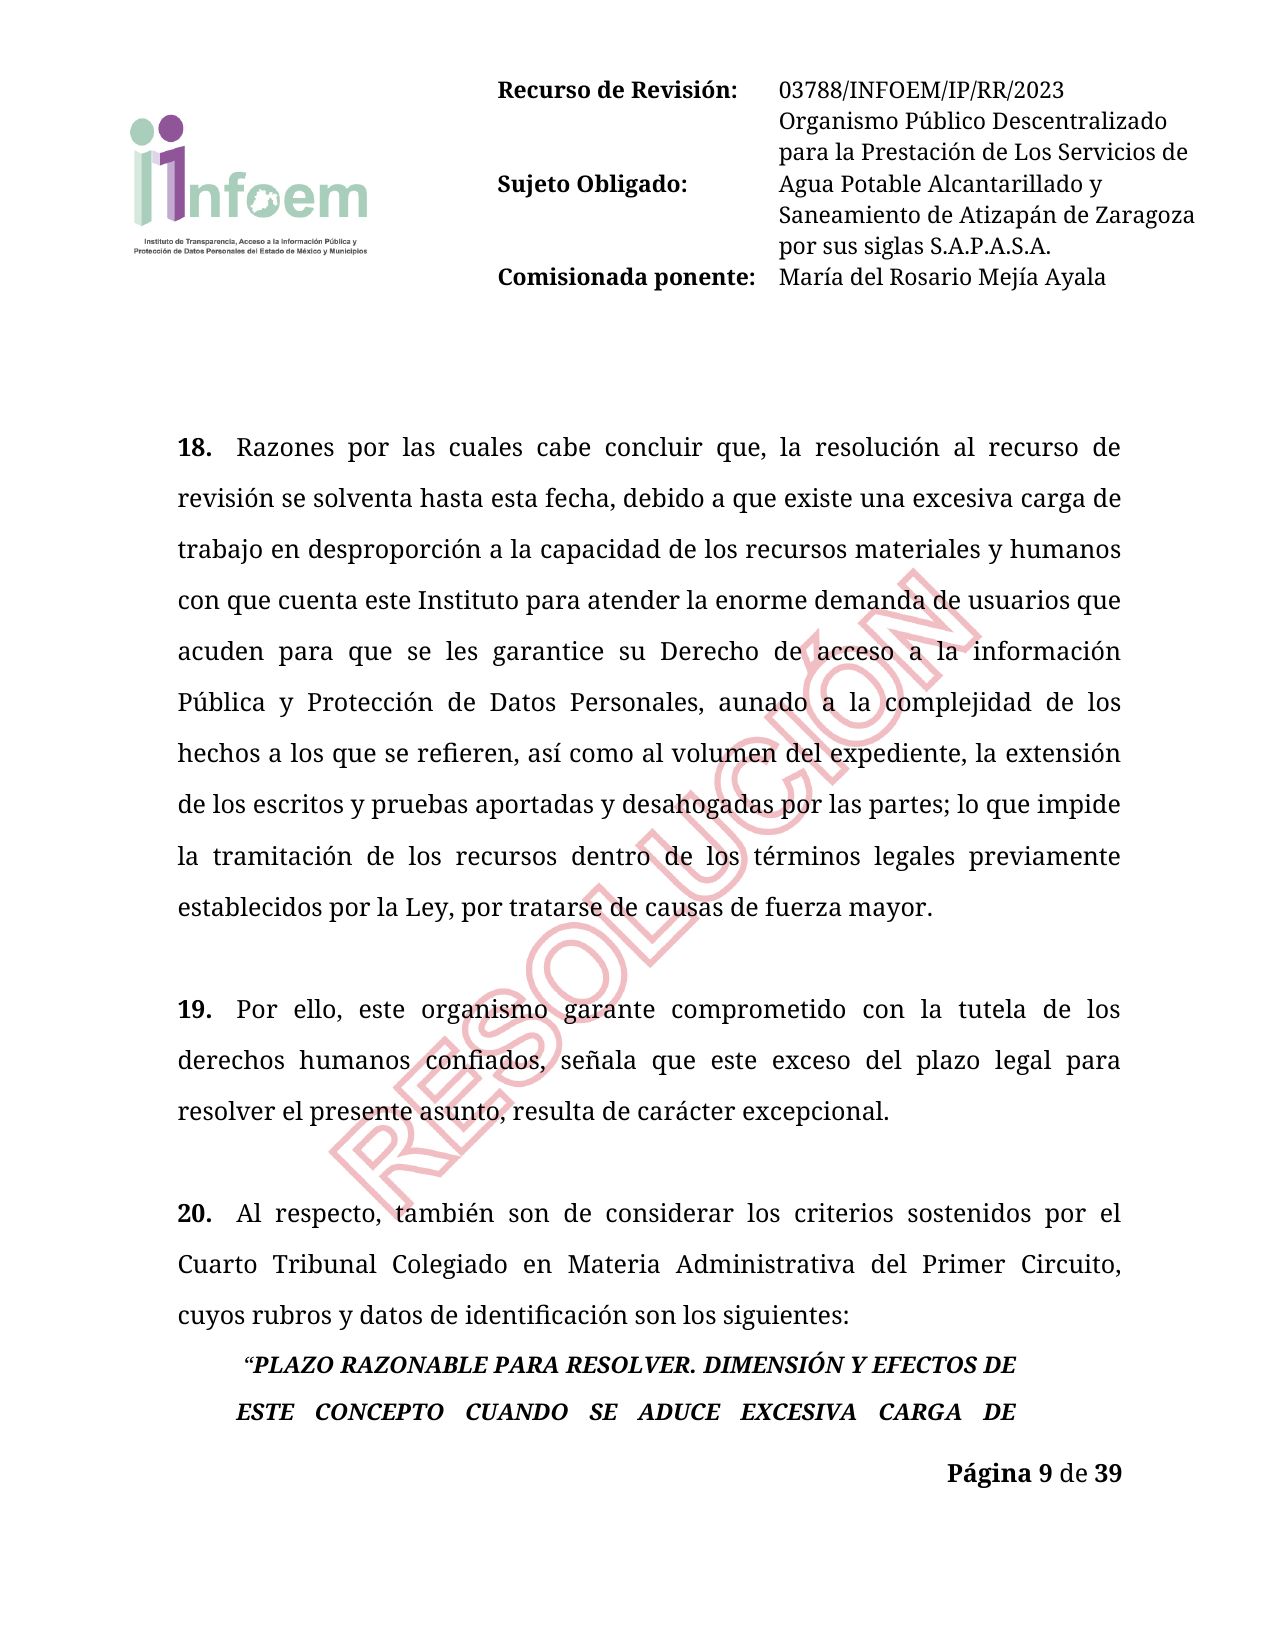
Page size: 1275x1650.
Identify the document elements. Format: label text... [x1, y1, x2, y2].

list Por ello, este organismo garante comprometido con la tutela de los derechos humanos confiados, señala que este exceso del plazo legal para resolver el presente asunto, resulta de carácter excepcional. [177, 991, 1122, 1127]
list Al respecto, también son de considerar los criterios sostenidos por el Cuarto Tribunal Colegiado en Materia Administrativa del Primer Circuito, cuyos rubros y datos de identificación son los siguientes: [177, 1196, 1122, 1332]
list Razones por las cuales cabe concluir que, la resolución al recurso de revisión se solventa hasta esta fecha, debido a que existe una excesiva carga de trabajo en desproporción a la capacidad de los recursos materiales y humanos con que cuenta este Instituto para atender la enorme demanda de usuarios que acuden para que se les garantice su Derecho de acceso a la información Pública y Protección de Datos Personales, aunado a la complejidad de los hechos a los que se refieren, así como al volumen del expediente, la extensión de los escritos y pruebas aportadas y desahogadas por las partes; lo que impide la tramitación de los recursos dentro de los términos legales previamente establecidos por la Ley, por tratarse de causas de fuerza mayor. [177, 430, 1122, 923]
picture [12, 55, 1266, 1650]
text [236, 1349, 1019, 1427]
